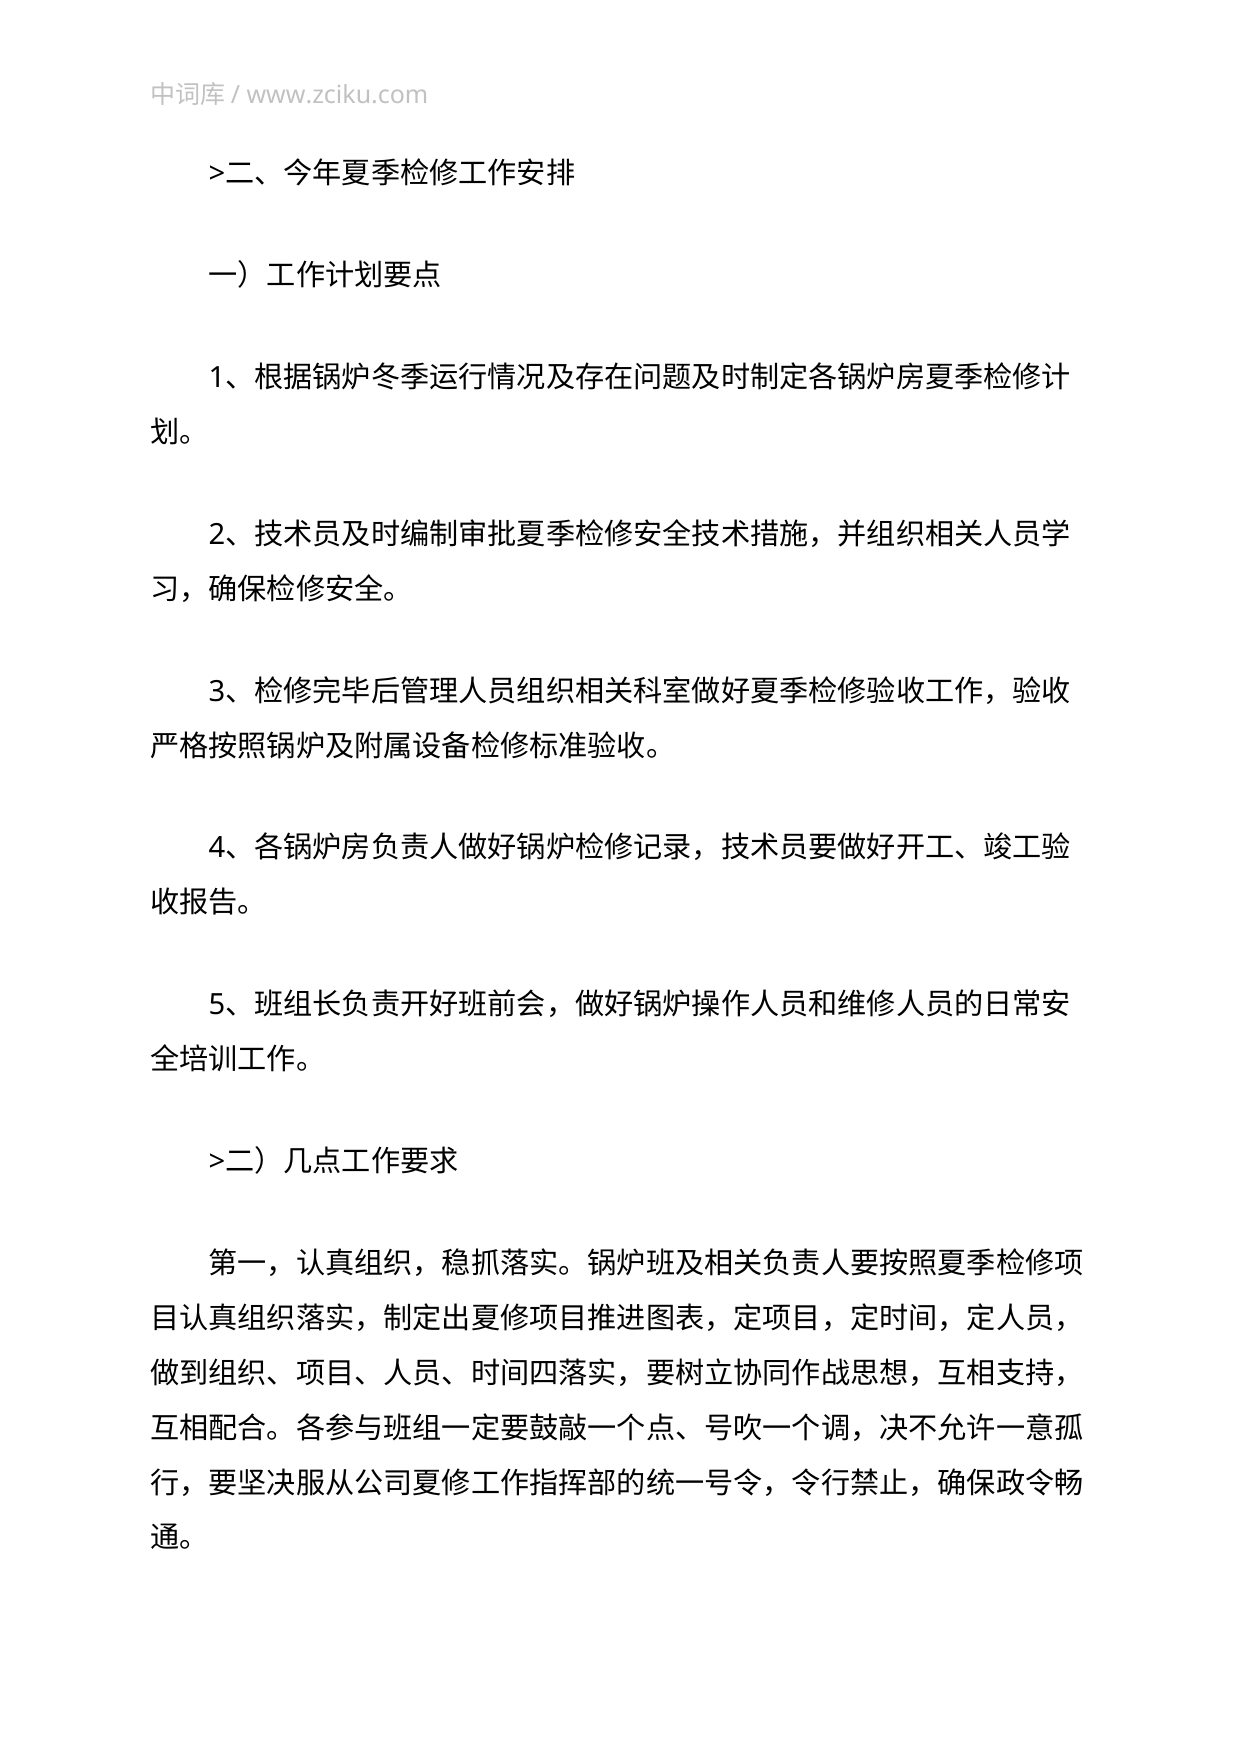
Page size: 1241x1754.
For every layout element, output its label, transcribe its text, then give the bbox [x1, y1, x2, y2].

text 2、技术员及时编制审批夏季检修安全技术措施，并组织相关人员学习，确保检修安全。 [150, 511, 1090, 608]
text 3、检修完毕后管理人员组织相关科室做好夏季检修验收工作，验收严格按照锅炉及附属设备检修标准验收。 [150, 667, 1090, 764]
text 4、各锅炉房负责人做好锅炉检修记录，技术员要做好开工、竣工验收报告。 [150, 824, 1090, 921]
text 一）工作计划要点 [150, 252, 1090, 294]
text >二）几点工作要求 [150, 1138, 1090, 1180]
text 1、根据锅炉冬季运行情况及存在问题及时制定各锅炉房夏季检修计划。 [150, 354, 1090, 451]
text >二、今年夏季检修工作安排 [150, 150, 1090, 192]
text 5、班组长负责开好班前会，做好锅炉操作人员和维修人员的日常安全培训工作。 [150, 981, 1090, 1078]
text 第一，认真组织，稳抓落实。锅炉班及相关负责人要按照夏季检修项目认真组织落实，制定出夏修项目推进图表，定项目，定时间，定人员，做到组织、项目、人员、时间四落实，要树立协同作战思想，互相支持，互相配合。各参与班组一定要鼓敲一个点、号吹一个调，决不允许一意孤行，要坚决服从公司夏修工作指挥部的统一号令，令行禁止，确保政令畅通。 [150, 1239, 1090, 1556]
